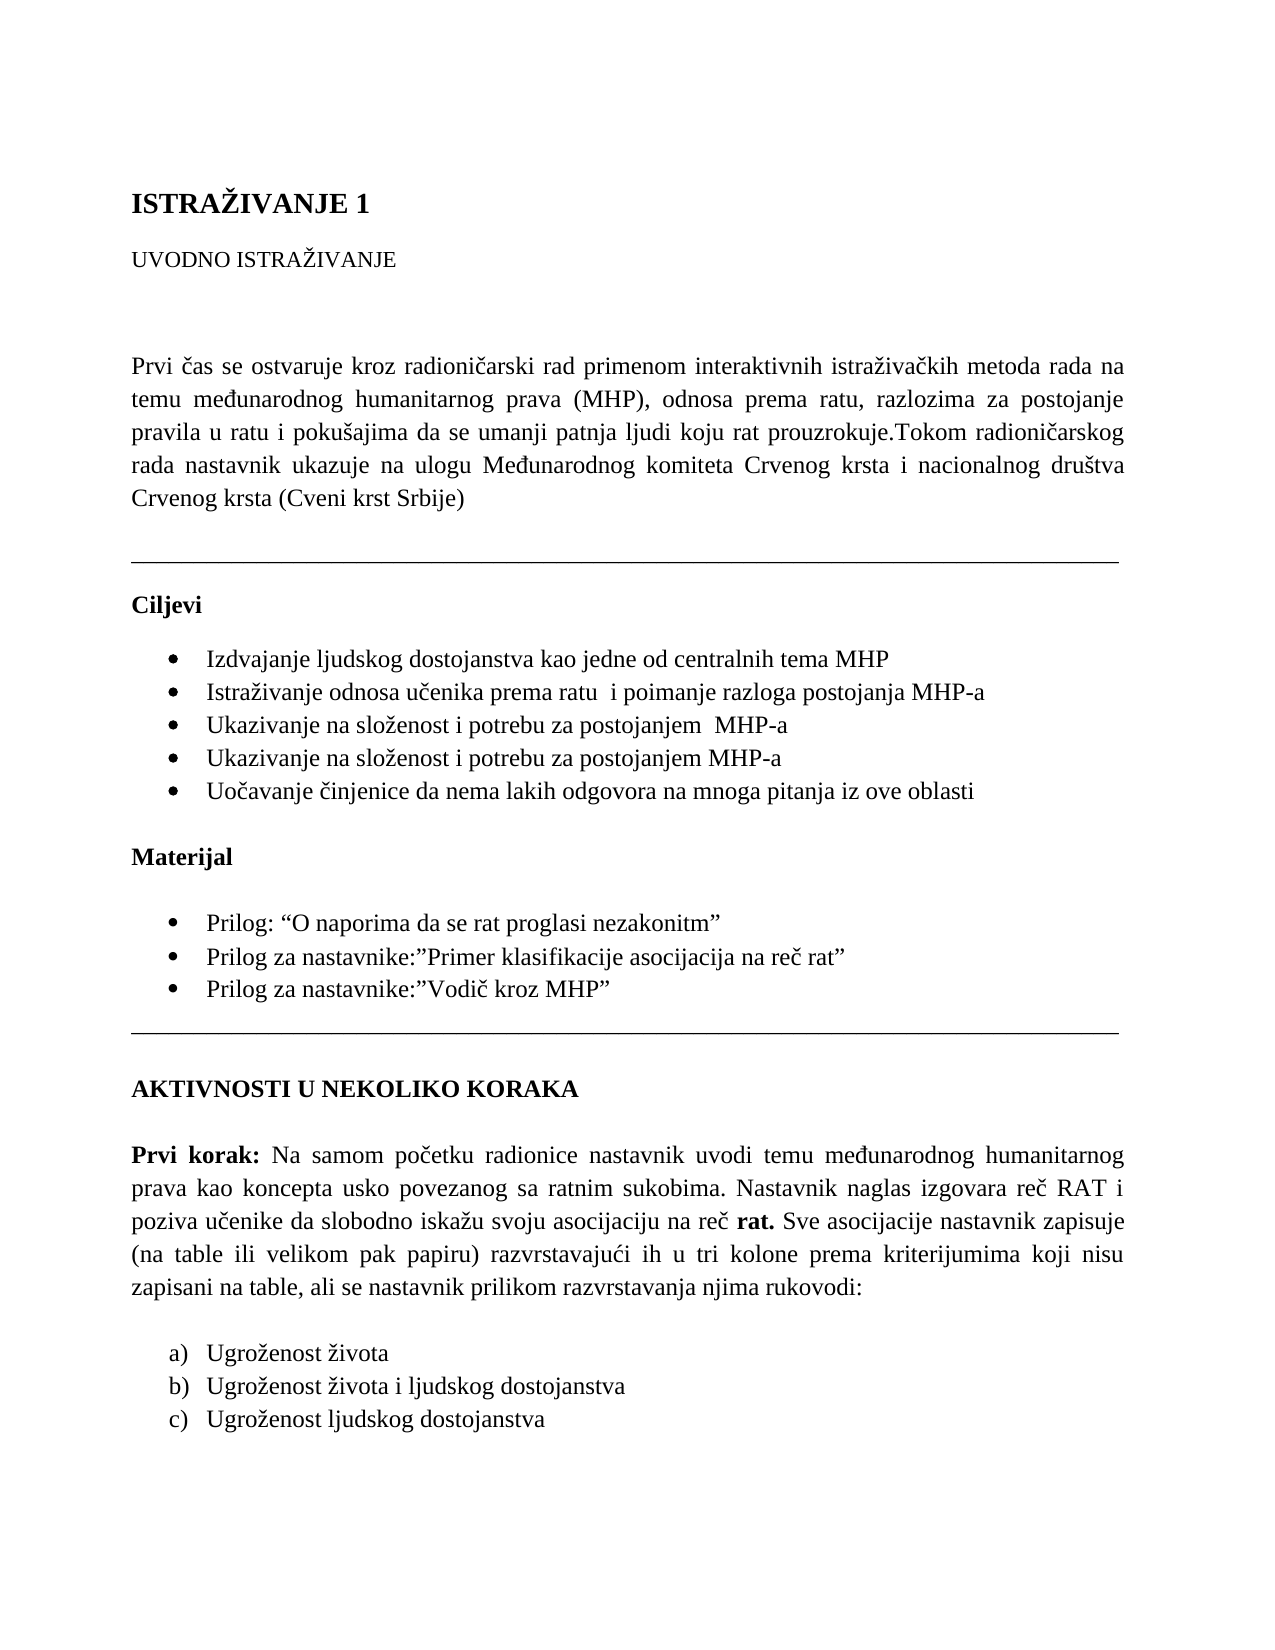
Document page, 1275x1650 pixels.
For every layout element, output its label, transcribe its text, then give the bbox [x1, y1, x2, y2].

list Prilog za nastavnike:”Primer klasifikacije asocijacija na reč rat” [169, 942, 1125, 970]
list Prilog: “O naporima da se rat proglasi nezakonitm” [169, 908, 1125, 937]
list _______________________________________________________________________________ [131, 1008, 1125, 1036]
text ISTRAŽIVANJE 1 [131, 186, 1200, 220]
list AKTIVNOSTI U NEKOLIKO KORAKA [131, 1074, 1125, 1102]
list Ugroženost ljudskog dostojanstva [169, 1404, 1125, 1433]
list Istraživanje odnosa učenika prema ratu i poimanje razloga postojanja MHP-a [169, 677, 1125, 706]
text Ciljevi [131, 591, 1125, 619]
text _______________________________________________________________________________ [131, 537, 1125, 565]
list Prilog za nastavnike:”Vodič kroz MHP” [169, 974, 1125, 1003]
text UVODNO ISTRAŽIVANJE [131, 246, 1125, 272]
list Ukazivanje na složenost i potrebu za postojanjem MHP-a [169, 743, 1125, 772]
list Ukazivanje na složenost i potrebu za postojanjem MHP-a [169, 710, 1125, 739]
list Prvi korak: Na samom početku radionice nastavnik uvodi temu međunarodnog humanitarnog prava kao koncepta usko povezanog sa ratnim sukobima. Nastavnik naglas izgovara reč RAT i poziva učenike da slobodno iskažu svoju asocijaciju na reč rat. Sve asocijacije nastavnik zapisuje (na table ili velikom pak papiru) razvrstavajući ih u tri kolone prema kriterijumima koji nisu zapisani na table, ali se nastavnik prilikom razvrstavanja njima rukovodi: [131, 1140, 1125, 1301]
list Izdvajanje ljudskog dostojanstva kao jedne od centralnih tema MHP [169, 644, 1125, 673]
list Uočavanje činjenice da nema lakih odgovora na mnoga pitanja iz ove oblasti [169, 776, 1125, 805]
text Prvi čas se ostvaruje kroz radioničarski rad primenom interaktivnih istraživačkih metoda rada na temu međunarodnog humanitarnog prava (MHP), odnosa prema ratu, razlozima za postojanje pravila u ratu i pokušajima da se umanji patnja ljudi koju rat prouzrokuje.Tokom radioničarskog rada nastavnik ukazuje na ulogu Međunarodnog komiteta Crvenog krsta i nacionalnog društva Crvenog krsta (Cveni krst Srbije) [131, 351, 1125, 512]
list Ugroženost života [169, 1338, 1125, 1367]
list Ugroženost života i ljudskog dostojanstva [169, 1371, 1125, 1399]
list Materijal [131, 842, 1125, 871]
